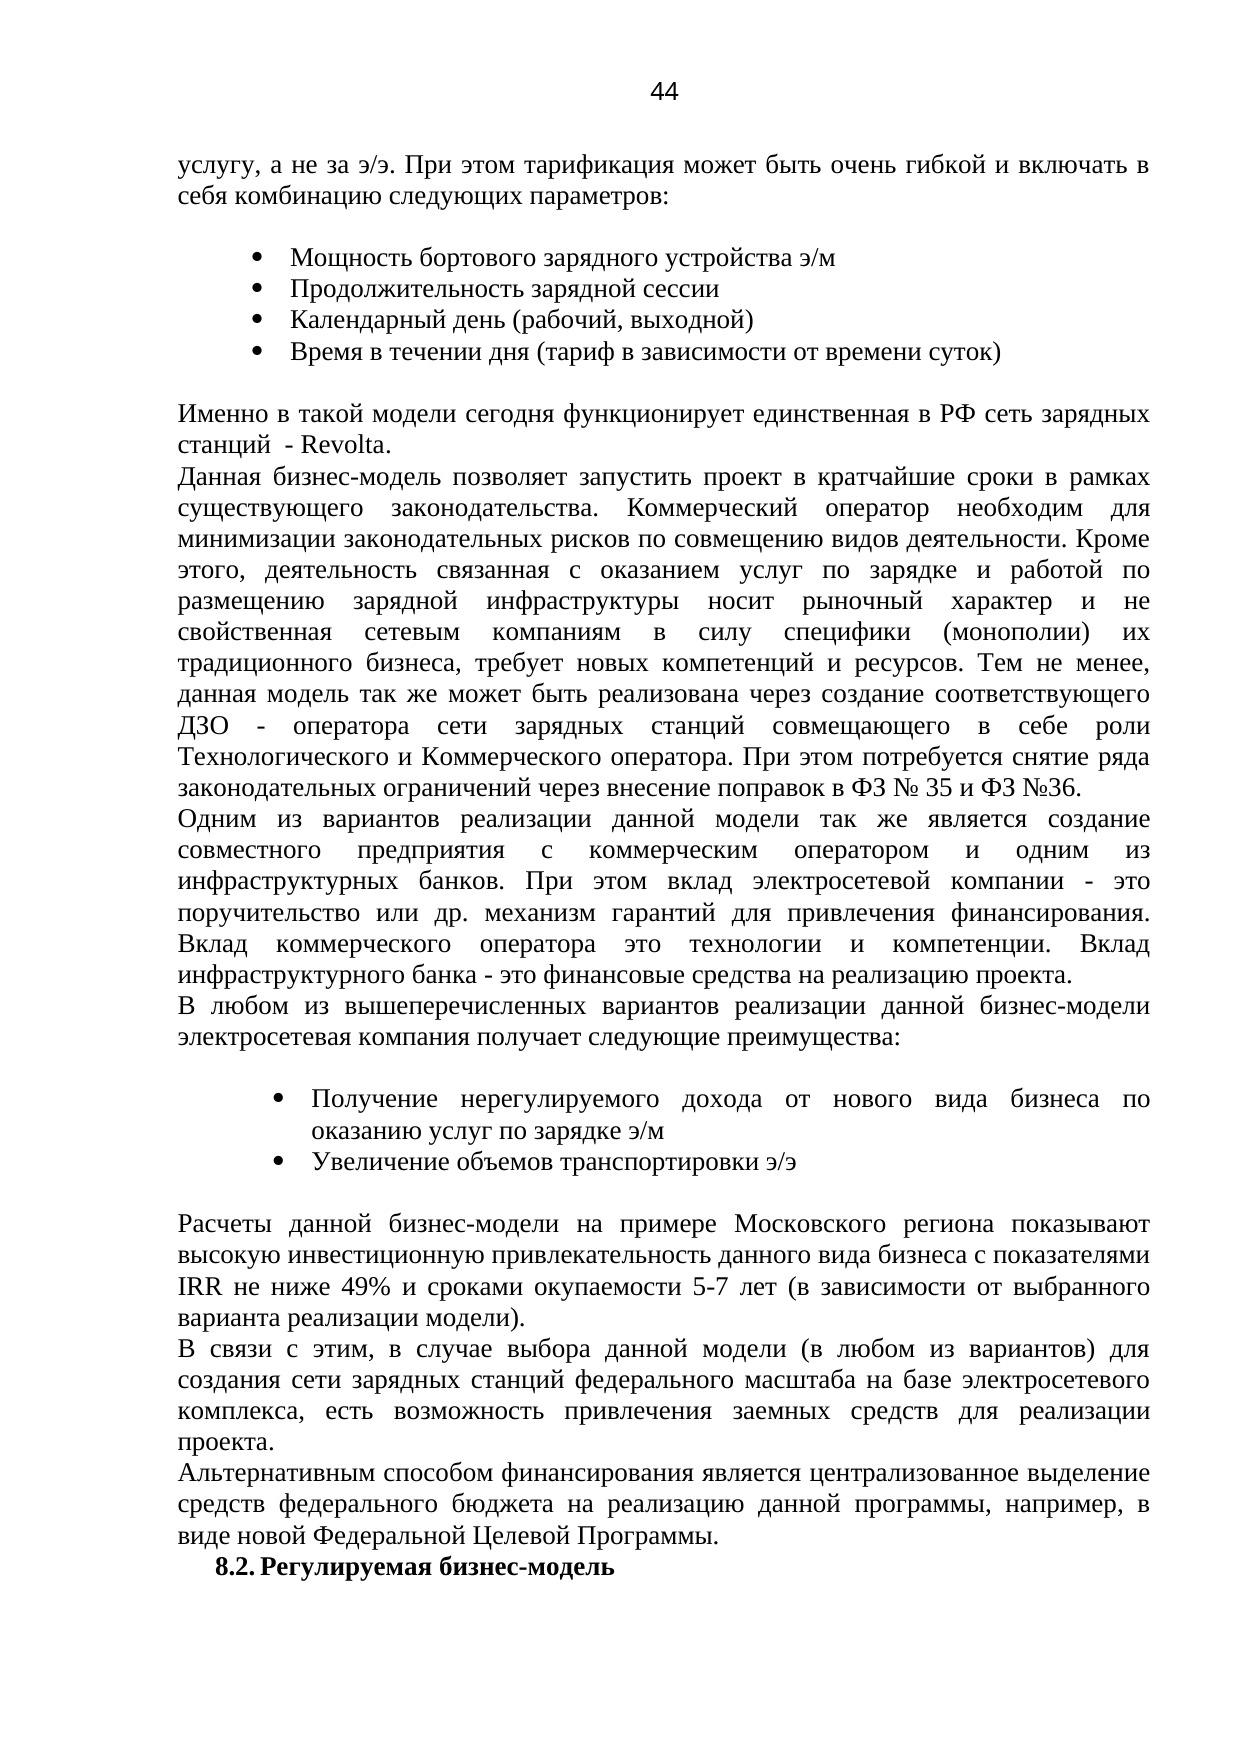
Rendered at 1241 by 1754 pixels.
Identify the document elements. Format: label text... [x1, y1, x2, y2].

list Мощность бортового зарядного устройства э/м [252, 241, 1152, 272]
text Данная бизнес-модель позволяет запустить проект в кратчайшие сроки в рамках существующего законодательства. Коммерческий оператор необходим для минимизации законодательных рисков по совмещению видов деятельности. Кроме этого, деятельность связанная с оказанием услуг по зарядке и работой по размещению зарядной инфраструктуры носит рыночный характер и не свойственная сетевым компаниям в силу специфики (монополии) их традиционного бизнеса, требует новых компетенций и ресурсов. Тем не менее, данная модель так же может быть реализована через создание соответствующего ДЗО - оператора сети зарядных станций совмещающего в себе роли Технологического и Коммерческого оператора. При этом потребуется снятие ряда законодательных ограничений через внесение поправок в ФЗ № 35 и ФЗ №36. [177, 459, 1152, 802]
text В любом из вышеперечисленных вариантов реализации данной бизнес-модели электросетевая компания получает следующие преимущества: [177, 989, 1152, 1051]
subtitle Регулируемая бизнес-модель [215, 1550, 1152, 1581]
list Время в течении дня (тариф в зависимости от времени суток) [252, 335, 1152, 366]
text В связи с этим, в случае выбора данной модели (в любом из вариантов) для создания сети зарядных станций федерального масштаба на базе электросетевого комплекса, есть возможность привлечения заемных средств для реализации проекта. [177, 1332, 1152, 1456]
list Увеличение объемов транспортировки э/э [274, 1145, 1152, 1176]
text Одним из вариантов реализации данной модели так же является создание совместного предприятия с коммерческим оператором и одним из инфраструктурных банков. При этом вклад электросетевой компании - это поручительство или др. механизм гарантий для привлечения финансирования. Вклад коммерческого оператора это технологии и компетенции. Вклад инфраструктурного банка - это финансовые средства на реализацию проекта. [177, 802, 1152, 989]
text Именно в такой модели сегодня функционирует единственная в РФ сеть зарядных станций - Revolta. [177, 397, 1152, 459]
list Календарный день (рабочий, выходной) [252, 304, 1152, 335]
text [177, 148, 1152, 210]
list Получение нерегулируемого дохода от нового вида бизнеса по оказанию услуг по зарядке э/м [274, 1082, 1152, 1145]
list Продолжительность зарядной сессии [252, 272, 1152, 304]
text Расчеты данной бизнес-модели на примере Московского региона показывают высокую инвестиционную привлекательность данного вида бизнеса с показателями IRR не ниже 49% и сроками окупаемости 5-7 лет (в зависимости от выбранного варианта реализации модели). [177, 1207, 1152, 1332]
text Альтернативным способом финансирования является централизованное выделение средств федерального бюджета на реализацию данной программы, например, в виде новой Федеральной Целевой Программы. [177, 1456, 1152, 1550]
